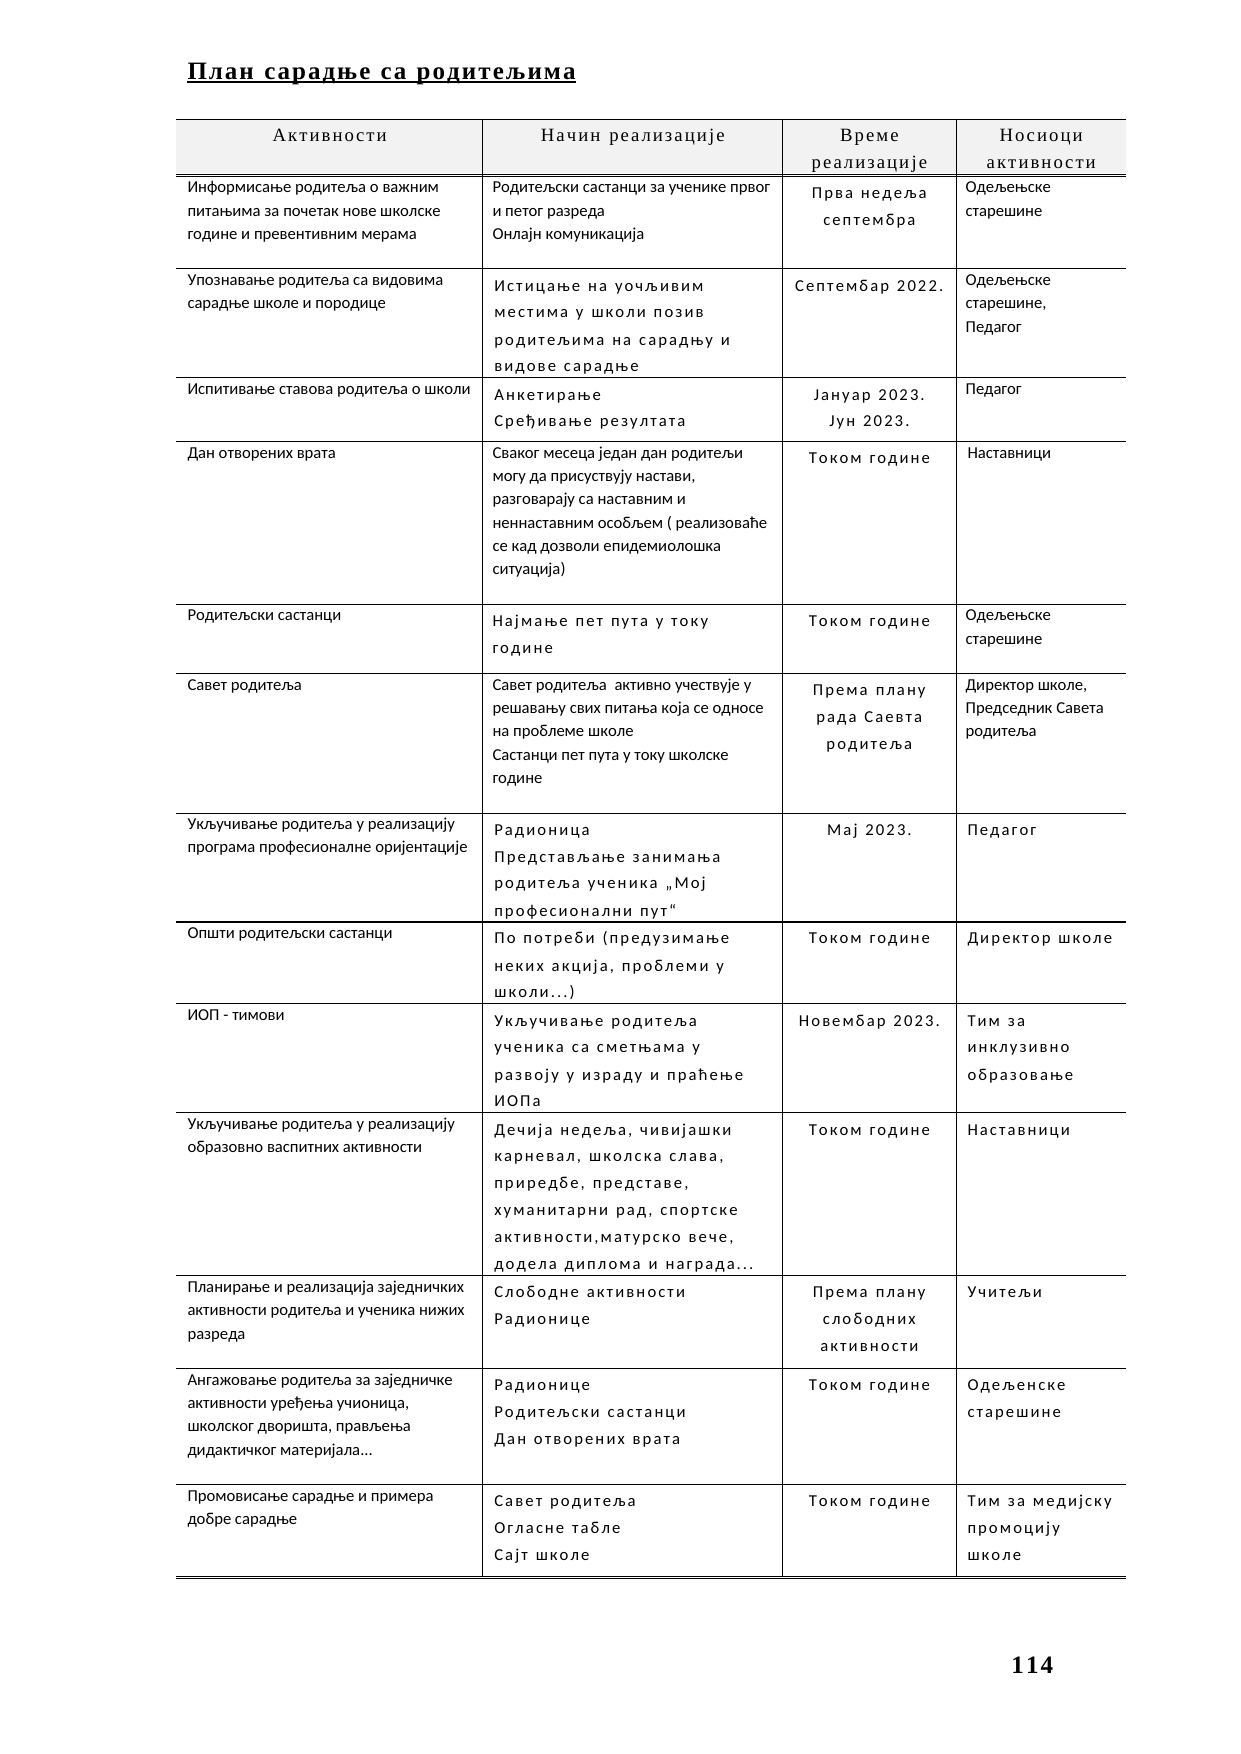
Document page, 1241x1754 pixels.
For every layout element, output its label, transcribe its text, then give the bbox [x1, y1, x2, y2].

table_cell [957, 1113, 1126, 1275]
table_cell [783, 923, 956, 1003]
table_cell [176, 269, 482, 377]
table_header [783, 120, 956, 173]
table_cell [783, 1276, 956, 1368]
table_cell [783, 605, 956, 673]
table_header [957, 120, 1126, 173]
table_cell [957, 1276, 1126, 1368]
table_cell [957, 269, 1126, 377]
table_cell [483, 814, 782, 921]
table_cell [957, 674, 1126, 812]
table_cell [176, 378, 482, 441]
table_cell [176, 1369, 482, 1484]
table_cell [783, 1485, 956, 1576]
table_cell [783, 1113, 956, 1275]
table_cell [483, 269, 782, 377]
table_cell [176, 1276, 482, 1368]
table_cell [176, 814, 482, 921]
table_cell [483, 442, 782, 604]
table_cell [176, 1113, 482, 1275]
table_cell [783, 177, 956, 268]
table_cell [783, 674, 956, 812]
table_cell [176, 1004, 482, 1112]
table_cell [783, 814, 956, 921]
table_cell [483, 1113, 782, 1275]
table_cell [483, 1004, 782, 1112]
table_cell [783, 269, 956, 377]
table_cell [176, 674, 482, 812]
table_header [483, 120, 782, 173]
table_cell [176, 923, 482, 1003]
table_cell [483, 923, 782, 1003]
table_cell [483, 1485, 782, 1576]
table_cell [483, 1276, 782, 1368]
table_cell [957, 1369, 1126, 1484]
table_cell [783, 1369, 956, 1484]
subtitle План сарадње са родитељима [187, 56, 1053, 85]
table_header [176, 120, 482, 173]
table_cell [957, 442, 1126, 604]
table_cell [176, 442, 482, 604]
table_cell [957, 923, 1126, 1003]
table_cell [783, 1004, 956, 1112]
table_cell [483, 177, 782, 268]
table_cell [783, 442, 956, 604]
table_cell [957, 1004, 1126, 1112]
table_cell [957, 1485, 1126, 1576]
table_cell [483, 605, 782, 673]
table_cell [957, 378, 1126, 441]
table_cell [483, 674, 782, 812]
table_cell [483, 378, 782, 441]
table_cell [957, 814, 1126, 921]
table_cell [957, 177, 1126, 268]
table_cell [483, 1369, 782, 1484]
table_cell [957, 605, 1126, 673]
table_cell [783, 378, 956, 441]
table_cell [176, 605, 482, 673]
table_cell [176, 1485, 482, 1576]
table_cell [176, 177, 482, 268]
